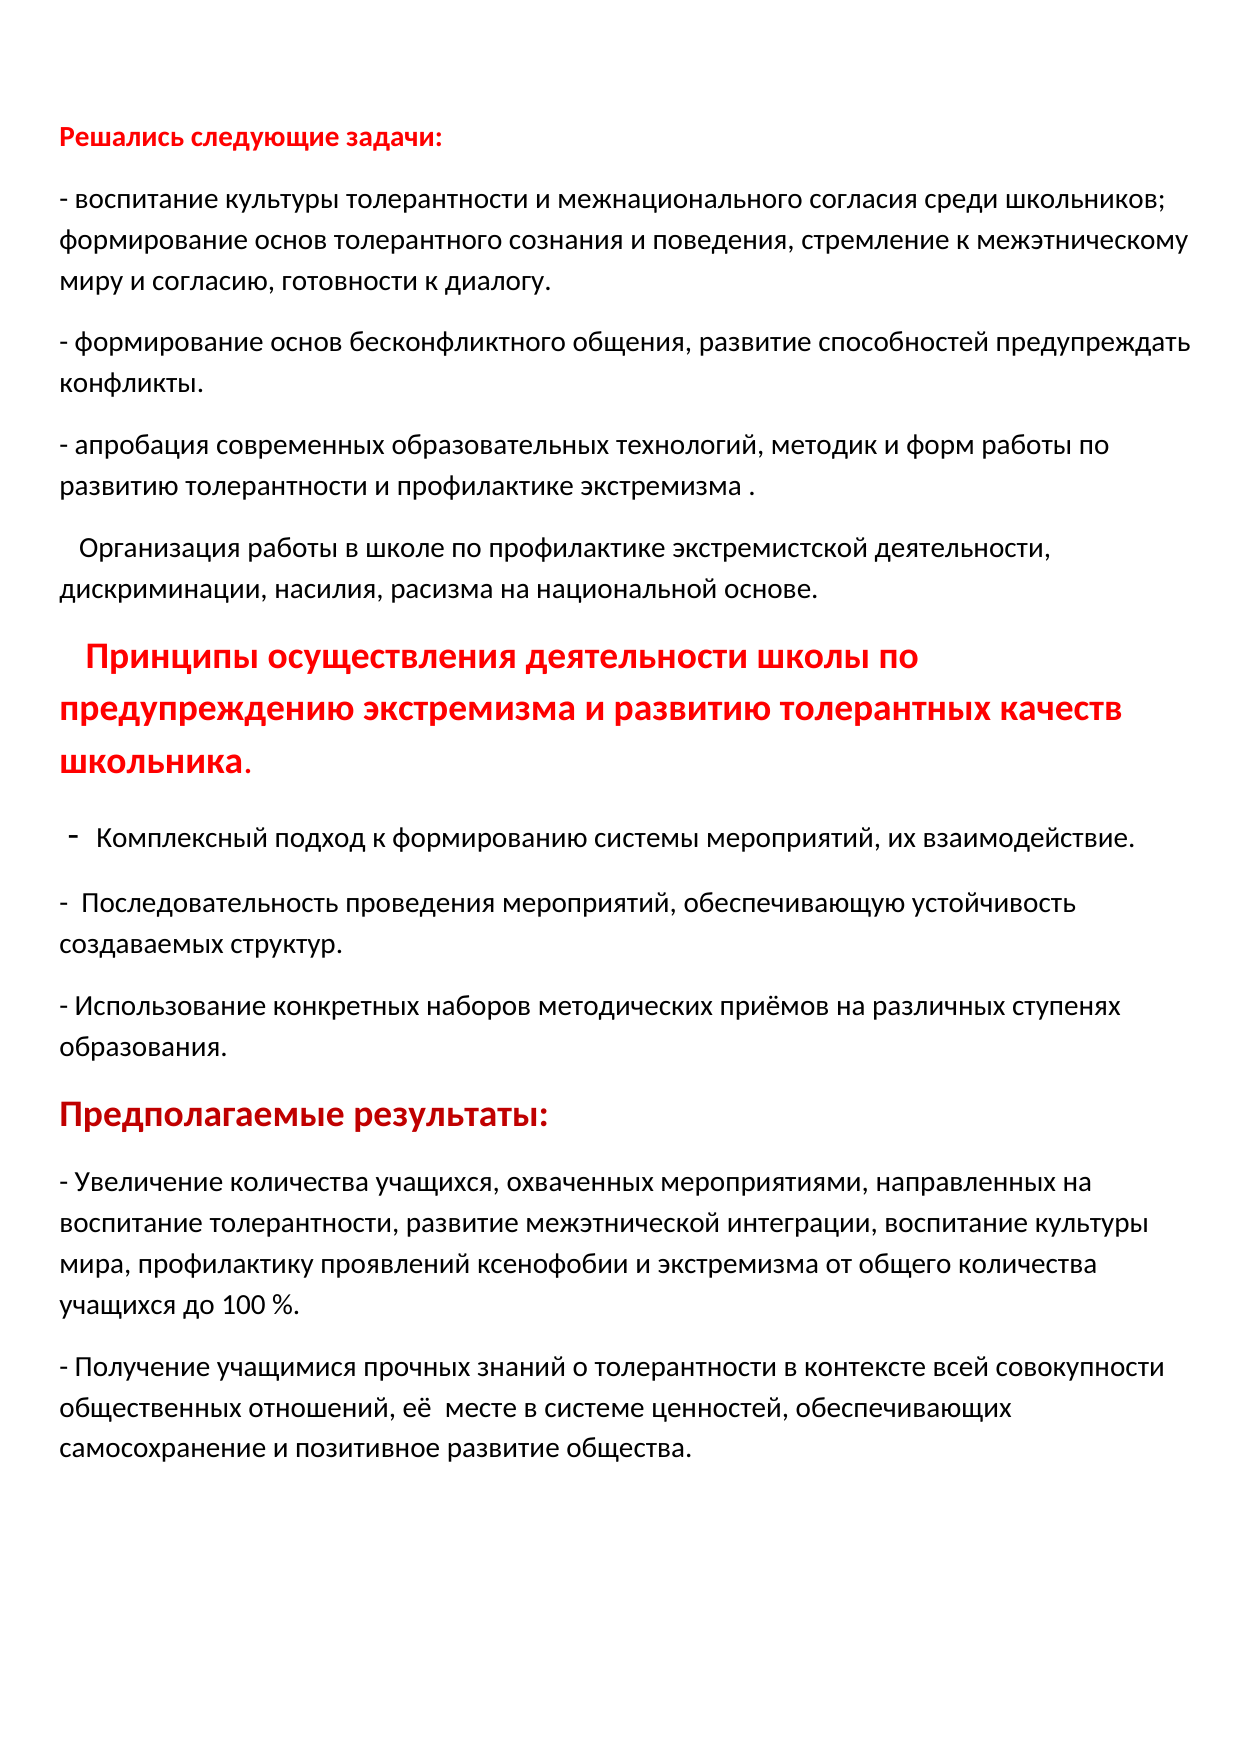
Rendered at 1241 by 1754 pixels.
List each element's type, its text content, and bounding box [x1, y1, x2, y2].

text Предполагаемые результаты: [59, 1089, 1196, 1135]
text Принципы осуществления деятельности школы по предупреждению экстремизма и развитию толерантных качеств школьника. [59, 632, 1196, 783]
text - Использование конкретных наборов методических приёмов на различных ступенях образования. [59, 987, 1196, 1063]
text Решались следующие задачи: [59, 118, 1196, 154]
text Организация работы в школе по профилактике экстремистской деятельности, дискриминации, насилия, расизма на национальной основе. [59, 529, 1196, 606]
text - апробация современных образовательных технологий, методик и форм работы по развитию толерантности и профилактике экстремизма . [59, 426, 1196, 503]
text - Увеличение количества учащихся, охваченных мероприятиями, направленных на воспитание толерантности, развитие межэтнической интеграции, воспитание культуры мира, профилактику проявлений ксенофобии и экстремизма от общего количества учащихся до 100 %. [59, 1163, 1196, 1322]
text - Последовательность проведения мероприятий, обеспечивающую устойчивость создаваемых структур. [59, 884, 1196, 961]
text - Получение учащимися прочных знаний о толерантности в контексте всей совокупности общественных отношений, её месте в системе ценностей, обеспечивающих самосохранение и позитивное развитие общества. [59, 1348, 1196, 1465]
text - воспитание культуры толерантности и межнационального согласия среди школьников; формирование основ толерантного сознания и поведения, стремление к межэтническому миру и согласию, готовности к диалогу. [59, 180, 1196, 297]
text - формирование основ бесконфликтного общения, развитие способностей предупреждать конфликты. [59, 323, 1196, 400]
text - Комплексный подход к формированию системы мероприятий, их взаимодействие. [59, 811, 1196, 856]
